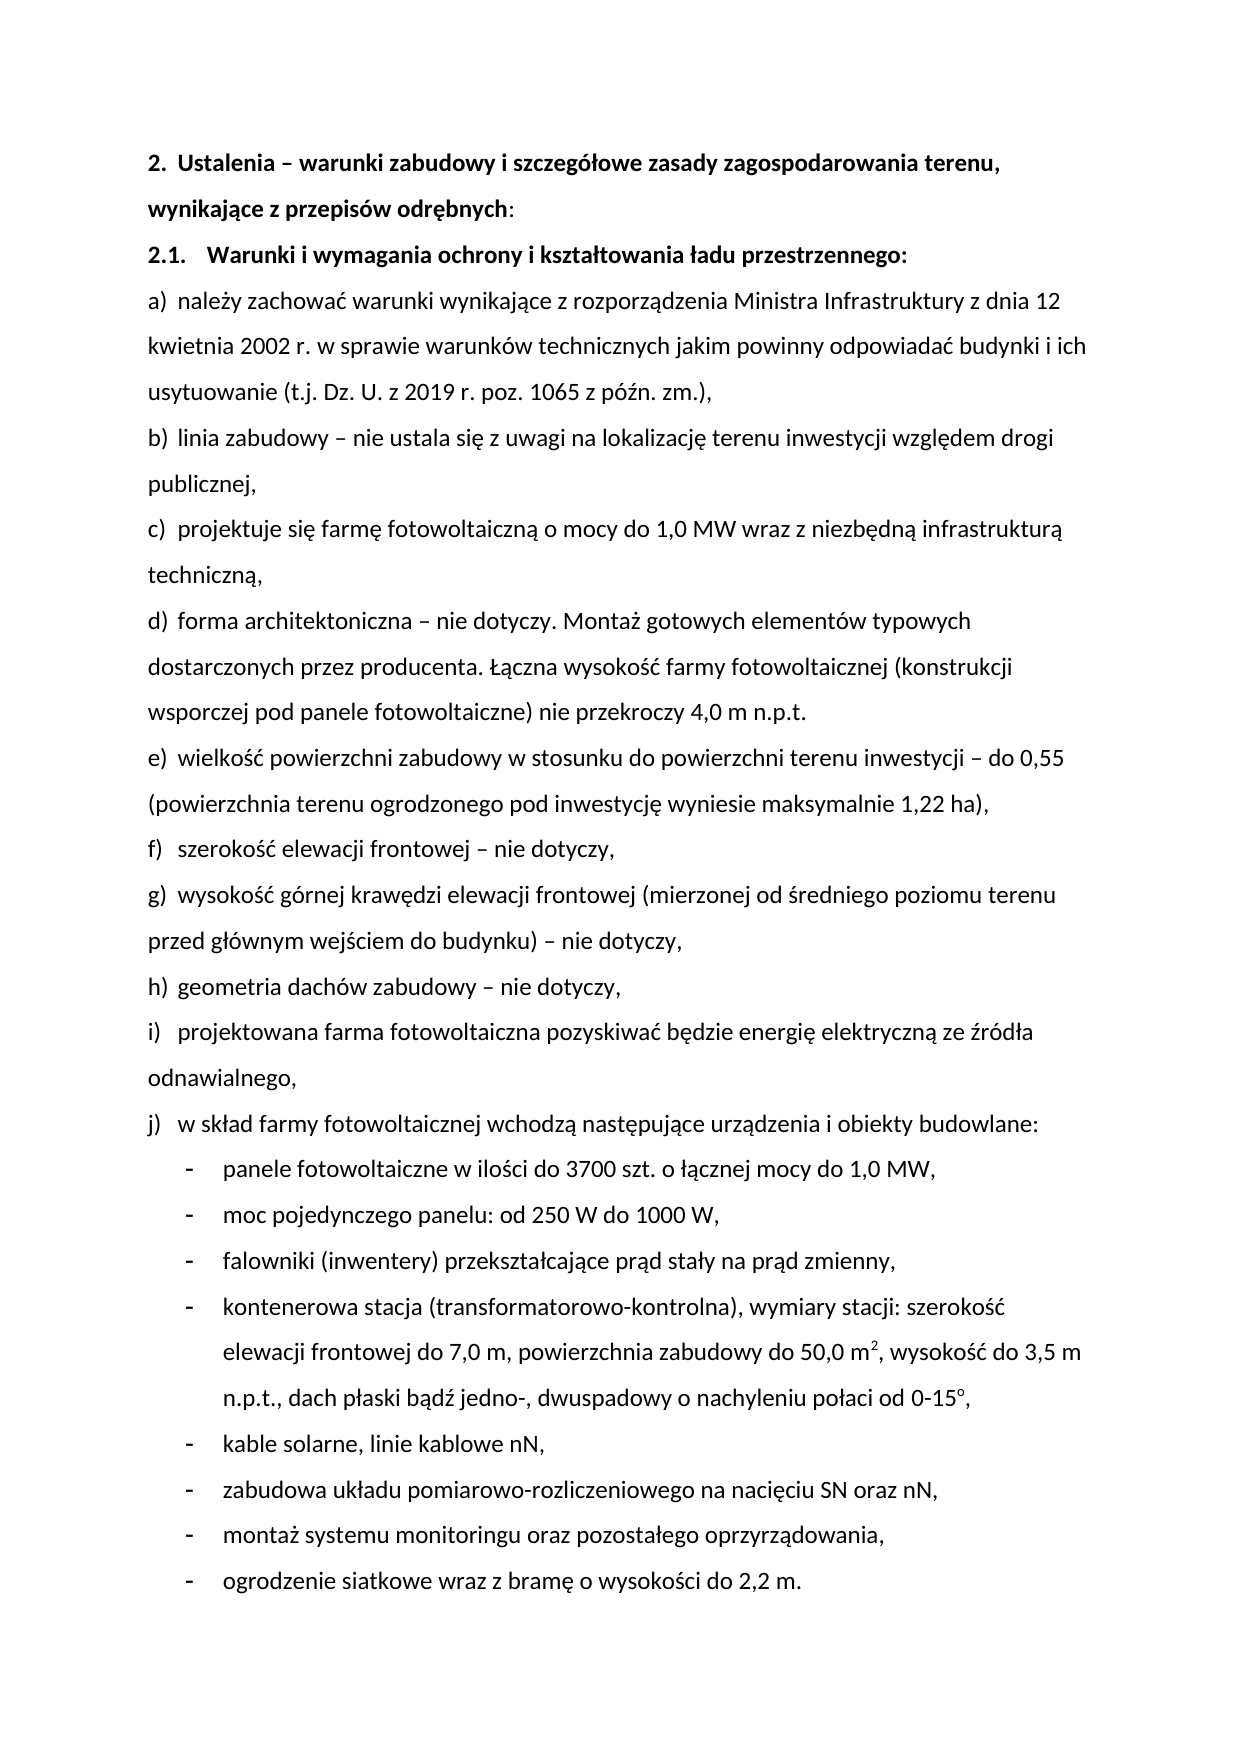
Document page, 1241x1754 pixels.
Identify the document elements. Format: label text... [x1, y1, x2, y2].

list Warunki i wymagania ochrony i kształtowania ładu przestrzennego: [148, 239, 1093, 269]
list w skład farmy fotowoltaicznej wchodzą następujące urządzenia i obiekty budowlane: [148, 1108, 1093, 1138]
list linia zabudowy – nie ustala się z uwagi na lokalizację terenu inwestycji względem drogi publicznej, [148, 422, 1093, 498]
list Ustalenia – warunki zabudowy i szczegółowe zasady zagospodarowania terenu, wynikające z przepisów odrębnych: [148, 148, 1093, 224]
list projektowana farma fotowoltaiczna pozyskiwać będzie energię elektryczną ze źródła odnawialnego, [148, 1016, 1093, 1093]
list ogrodzenie siatkowe wraz z bramę o wysokości do 2,2 m. [185, 1565, 1093, 1596]
list należy zachować warunki wynikające z rozporządzenia Ministra Infrastruktury z dnia 12 kwietnia 2002 r. w sprawie warunków technicznych jakim powinny odpowiadać budynki i ich usytuowanie (t.j. Dz. U. z 2019 r. poz. 1065 z późn. zm.), [148, 285, 1093, 407]
list kontenerowa stacja (transformatorowo-kontrolna), wymiary stacji: szerokość elewacji frontowej do 7,0 m, powierzchnia zabudowy do 50,0 m2, wysokość do 3,5 m n.p.t., dach płaski bądź jedno-, dwuspadowy o nachyleniu połaci od 0-15o, [185, 1291, 1093, 1413]
list geometria dachów zabudowy – nie dotyczy, [148, 971, 1093, 1001]
list szerokość elewacji frontowej – nie dotyczy, [148, 833, 1093, 864]
list kable solarne, linie kablowe nN, [185, 1428, 1093, 1458]
list wielkość powierzchni zabudowy w stosunku do powierzchni terenu inwestycji – do 0,55 (powierzchnia terenu ogrodzonego pod inwestycję wyniesie maksymalnie 1,22 ha), [148, 742, 1093, 818]
list moc pojedynczego panelu: od 250 W do 1000 W, [185, 1199, 1093, 1230]
list projektuje się farmę fotowoltaiczną o mocy do 1,0 MW wraz z niezbędną infrastrukturą techniczną, [148, 513, 1093, 590]
list zabudowa układu pomiarowo-rozliczeniowego na nacięciu SN oraz nN, [185, 1474, 1093, 1504]
list montaż systemu monitoringu oraz pozostałego oprzyrządowania, [185, 1519, 1093, 1550]
list wysokość górnej krawędzi elewacji frontowej (mierzonej od średniego poziomu terenu przed głównym wejściem do budynku) – nie dotyczy, [148, 879, 1093, 956]
list forma architektoniczna – nie dotyczy. Montaż gotowych elementów typowych dostarczonych przez producenta. Łączna wysokość farmy fotowoltaicznej (konstrukcji wsporczej pod panele fotowoltaiczne) nie przekroczy 4,0 m n.p.t. [148, 605, 1093, 727]
list falowniki (inwentery) przekształcające prąd stały na prąd zmienny, [185, 1245, 1093, 1276]
list panele fotowoltaiczne w ilości do 3700 szt. o łącznej mocy do 1,0 MW, [185, 1154, 1093, 1184]
